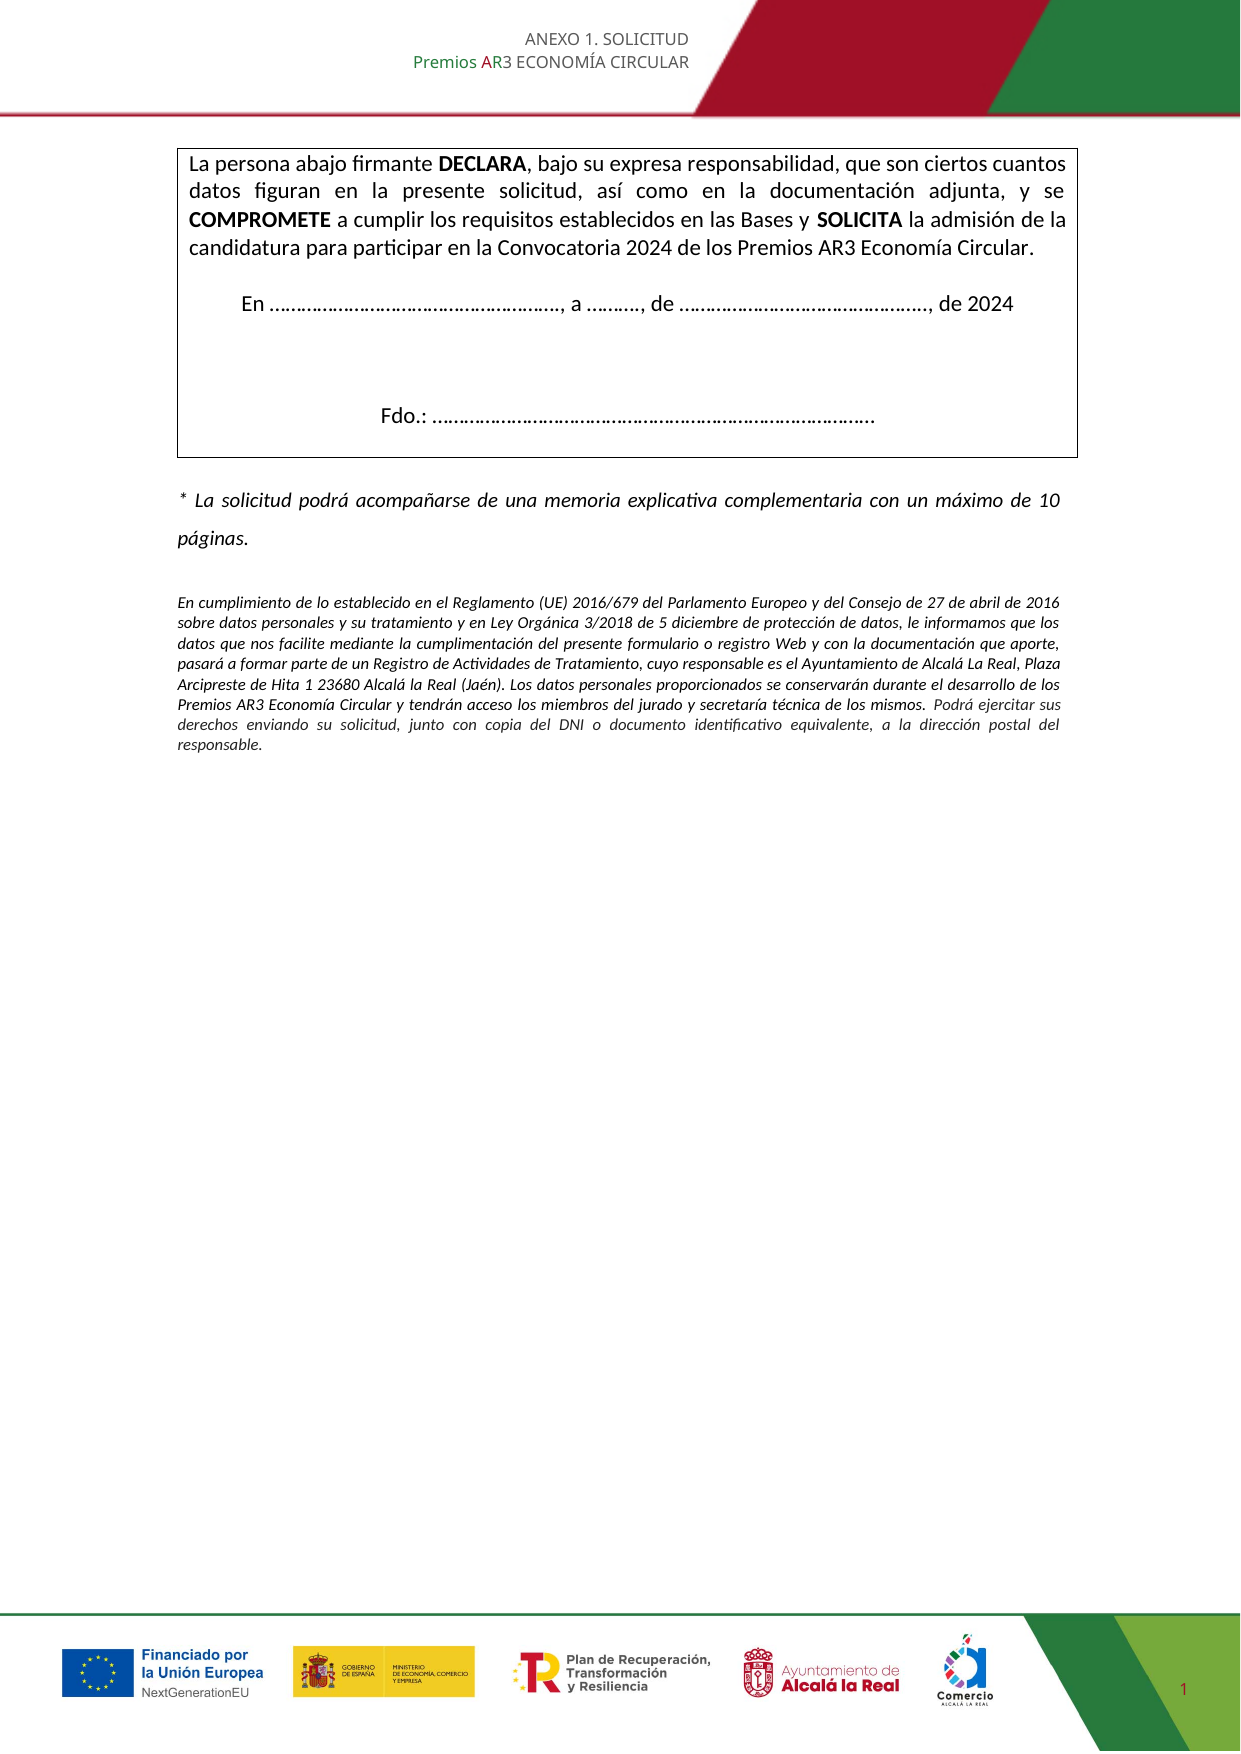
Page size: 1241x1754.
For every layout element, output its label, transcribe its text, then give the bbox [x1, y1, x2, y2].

picture [0, 1604, 1241, 1751]
text * La solicitud podrá acompañarse de una memoria explicativa complementaria con un máximo de 10 páginas. [177, 487, 1063, 551]
picture [0, 0, 1241, 130]
text En cumplimiento de lo establecido en el Reglamento (UE) 2016/679 del Parlamento Europeo y del Consejo de 27 de abril de 2016 sobre datos personales y su tratamiento y en Ley Orgánica 3/2018 de 5 diciembre de protección de datos, le informamos que los datos que nos facilite mediante la cumplimentación del presente formulario o registro Web y con la documentación que aporte, pasará a formar parte de un Registro de Actividades de Tratamiento, cuyo responsable es el Ayuntamiento de Alcalá La Real, Plaza Arcipreste de Hita 1 23680 Alcalá la Real (Jaén). Los datos personales proporcionados se conservarán durante el desarrollo de los Premios AR3 Economía Circular y tendrán acceso los miembros del jurado y secretaría técnica de los mismos. Podrá ejercitar sus derechos enviando su solicitud, junto con copia del DNI o documento identificativo equivalente, a la dirección postal del responsable. [177, 592, 1063, 755]
